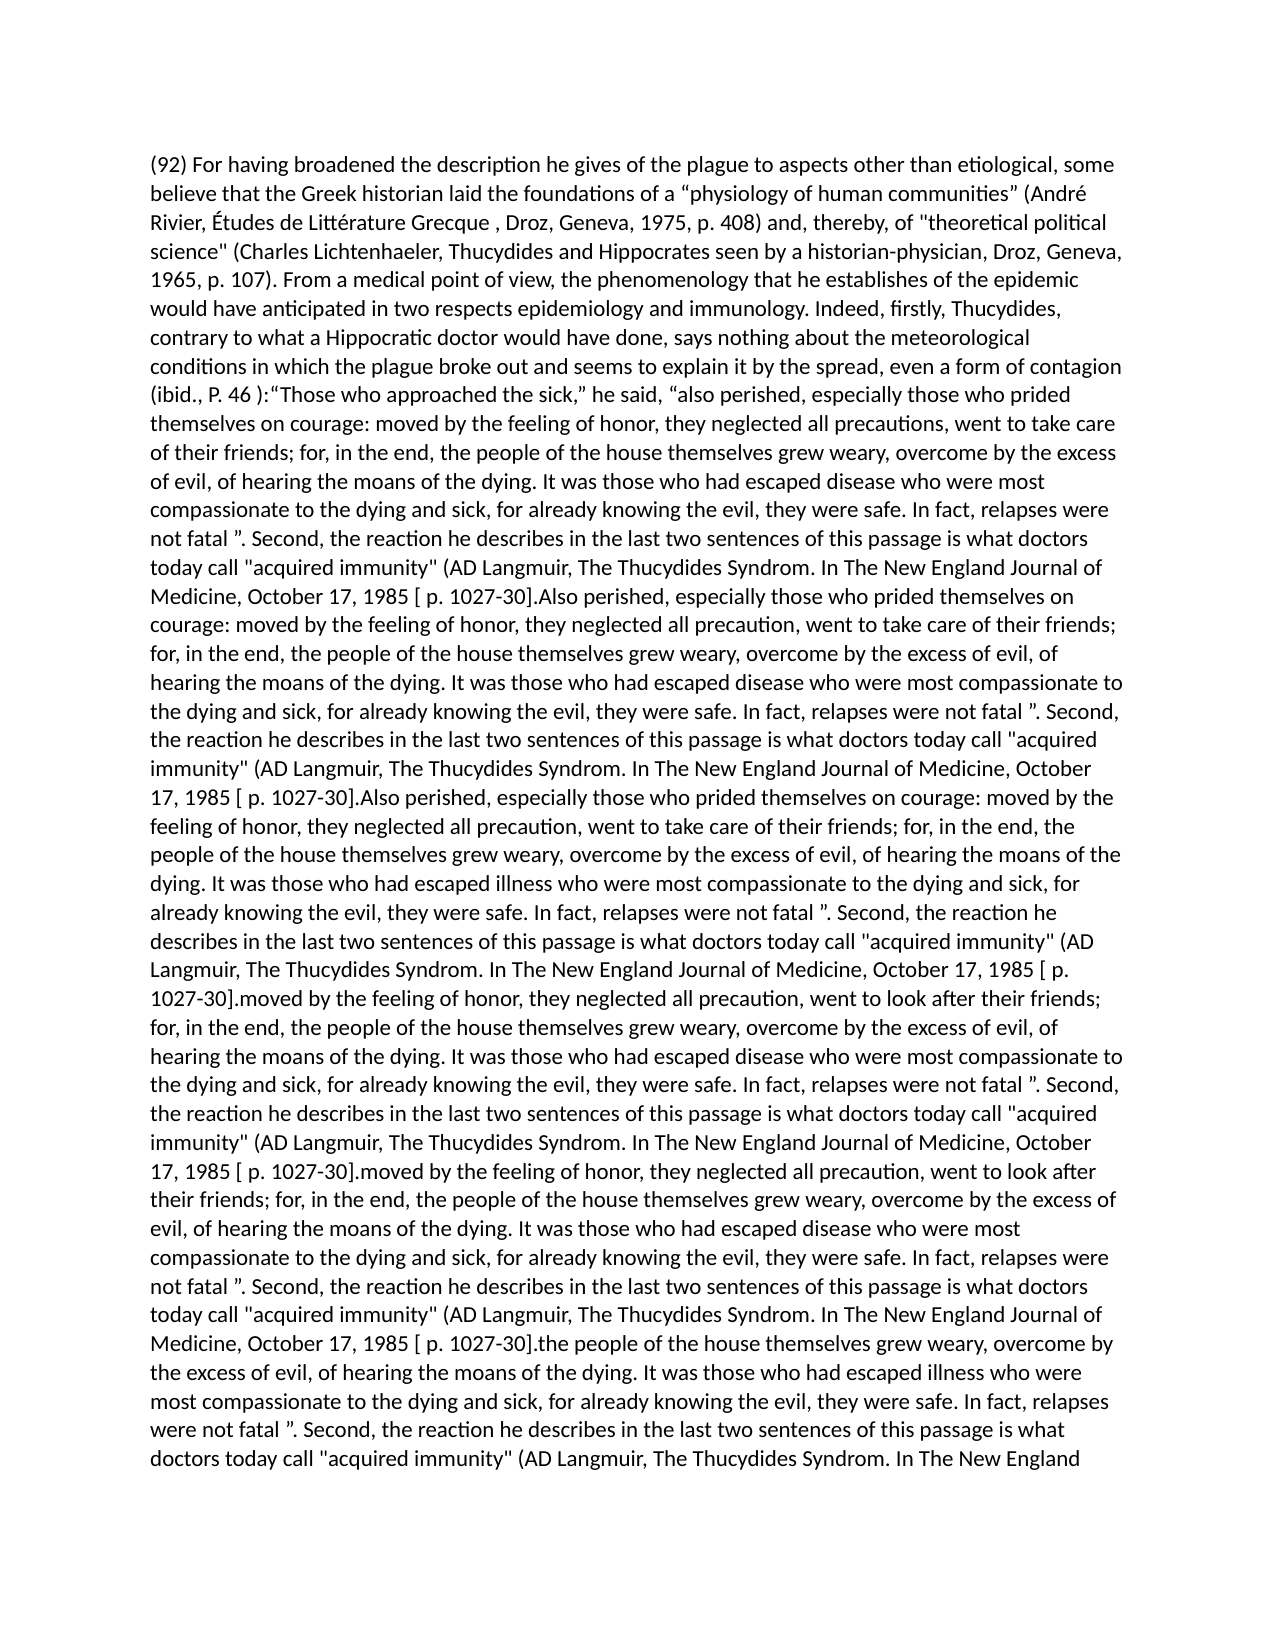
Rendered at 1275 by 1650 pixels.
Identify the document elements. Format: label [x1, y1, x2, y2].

text [150, 150, 1125, 1472]
